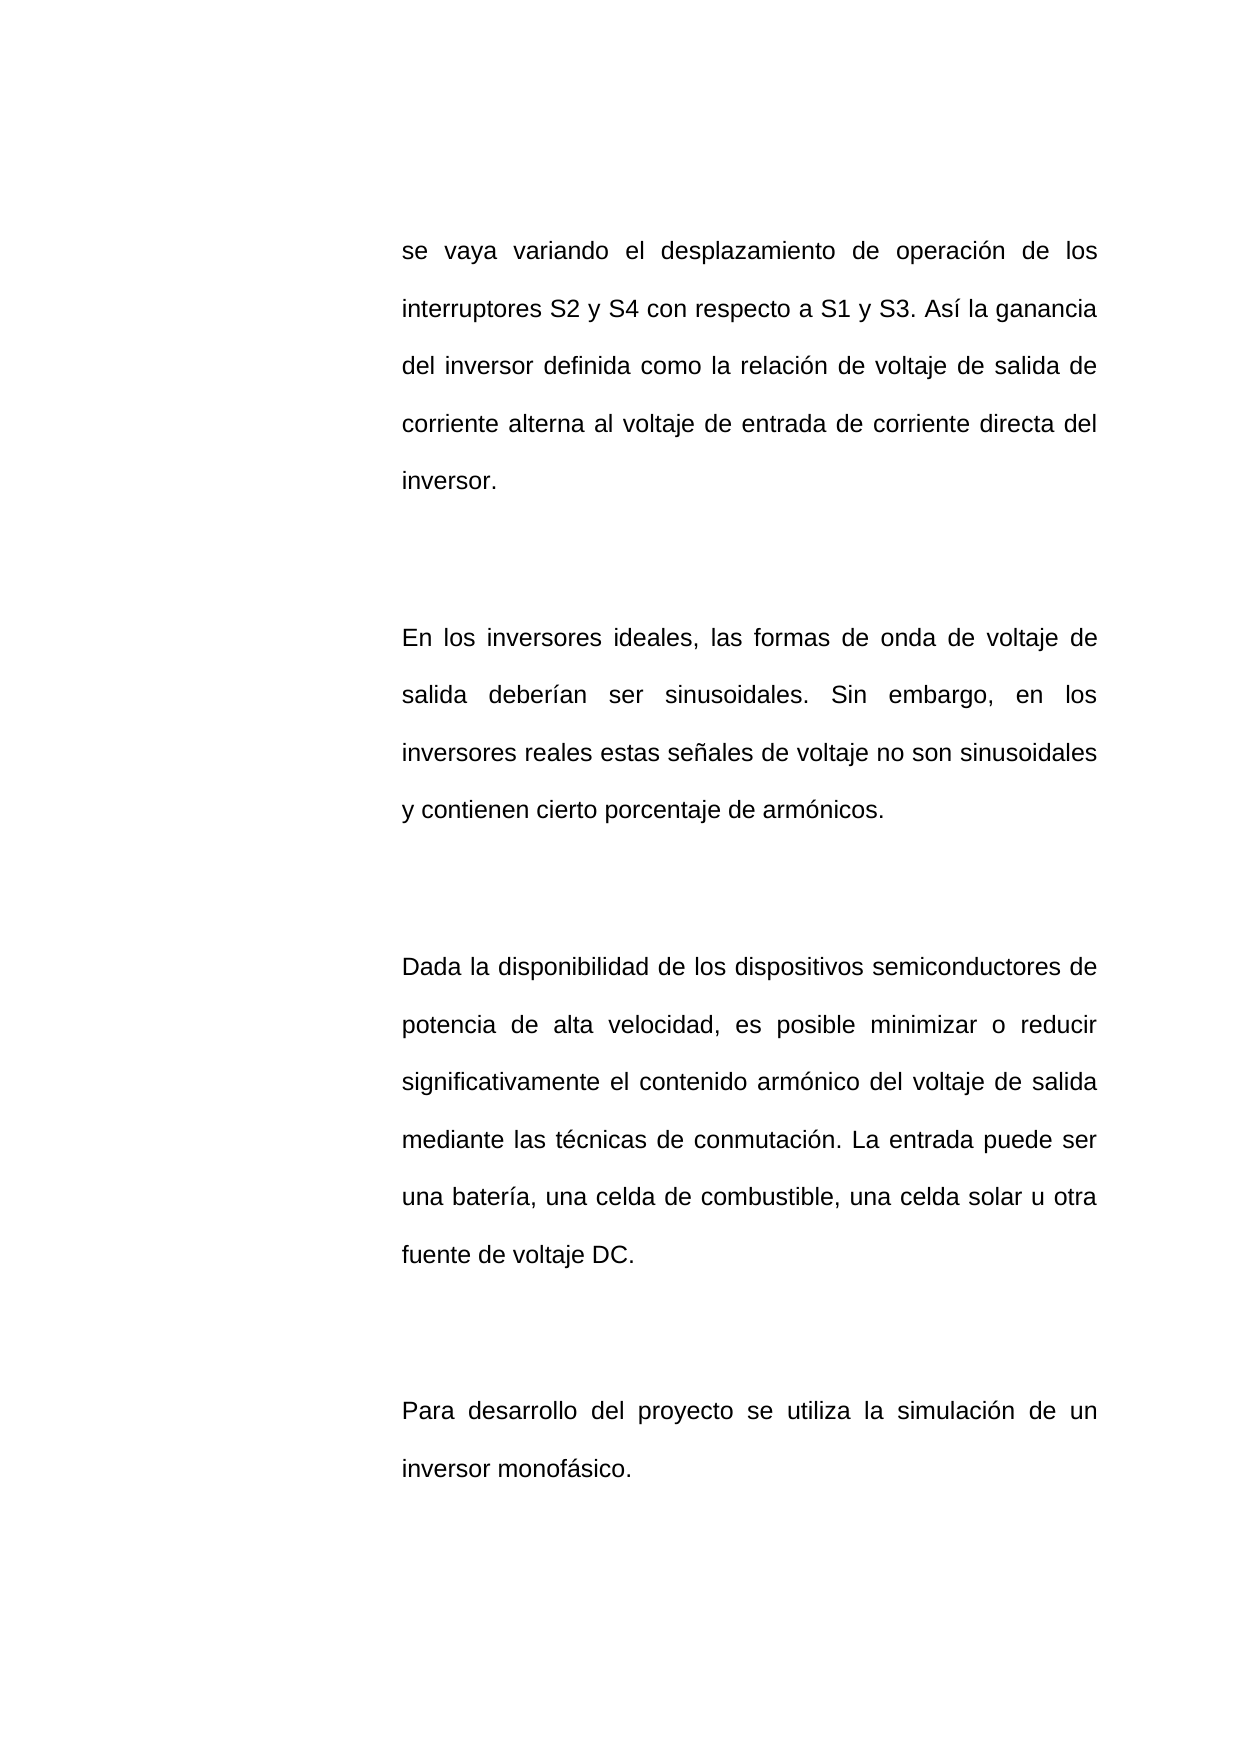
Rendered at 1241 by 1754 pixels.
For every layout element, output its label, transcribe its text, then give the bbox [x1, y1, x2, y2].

text En los inversores ideales, las formas de onda de voltaje de salida deberían ser sinusoidales. Sin embargo, en los inversores reales estas señales de voltaje no son sinusoidales y contienen cierto porcentaje de armónicos. [402, 623, 1098, 824]
text Dada la disponibilidad de los dispositivos semiconductores de potencia de alta velocidad, es posible minimizar o reducir significativamente el contenido armónico del voltaje de salida mediante las técnicas de conmutación. La entrada puede ser una batería, una celda de combustible, una celda solar u otra fuente de voltaje DC. [402, 952, 1098, 1268]
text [402, 236, 1098, 495]
text Para desarrollo del proyecto se utiliza la simulación de un inversor monofásico. [402, 1396, 1098, 1482]
